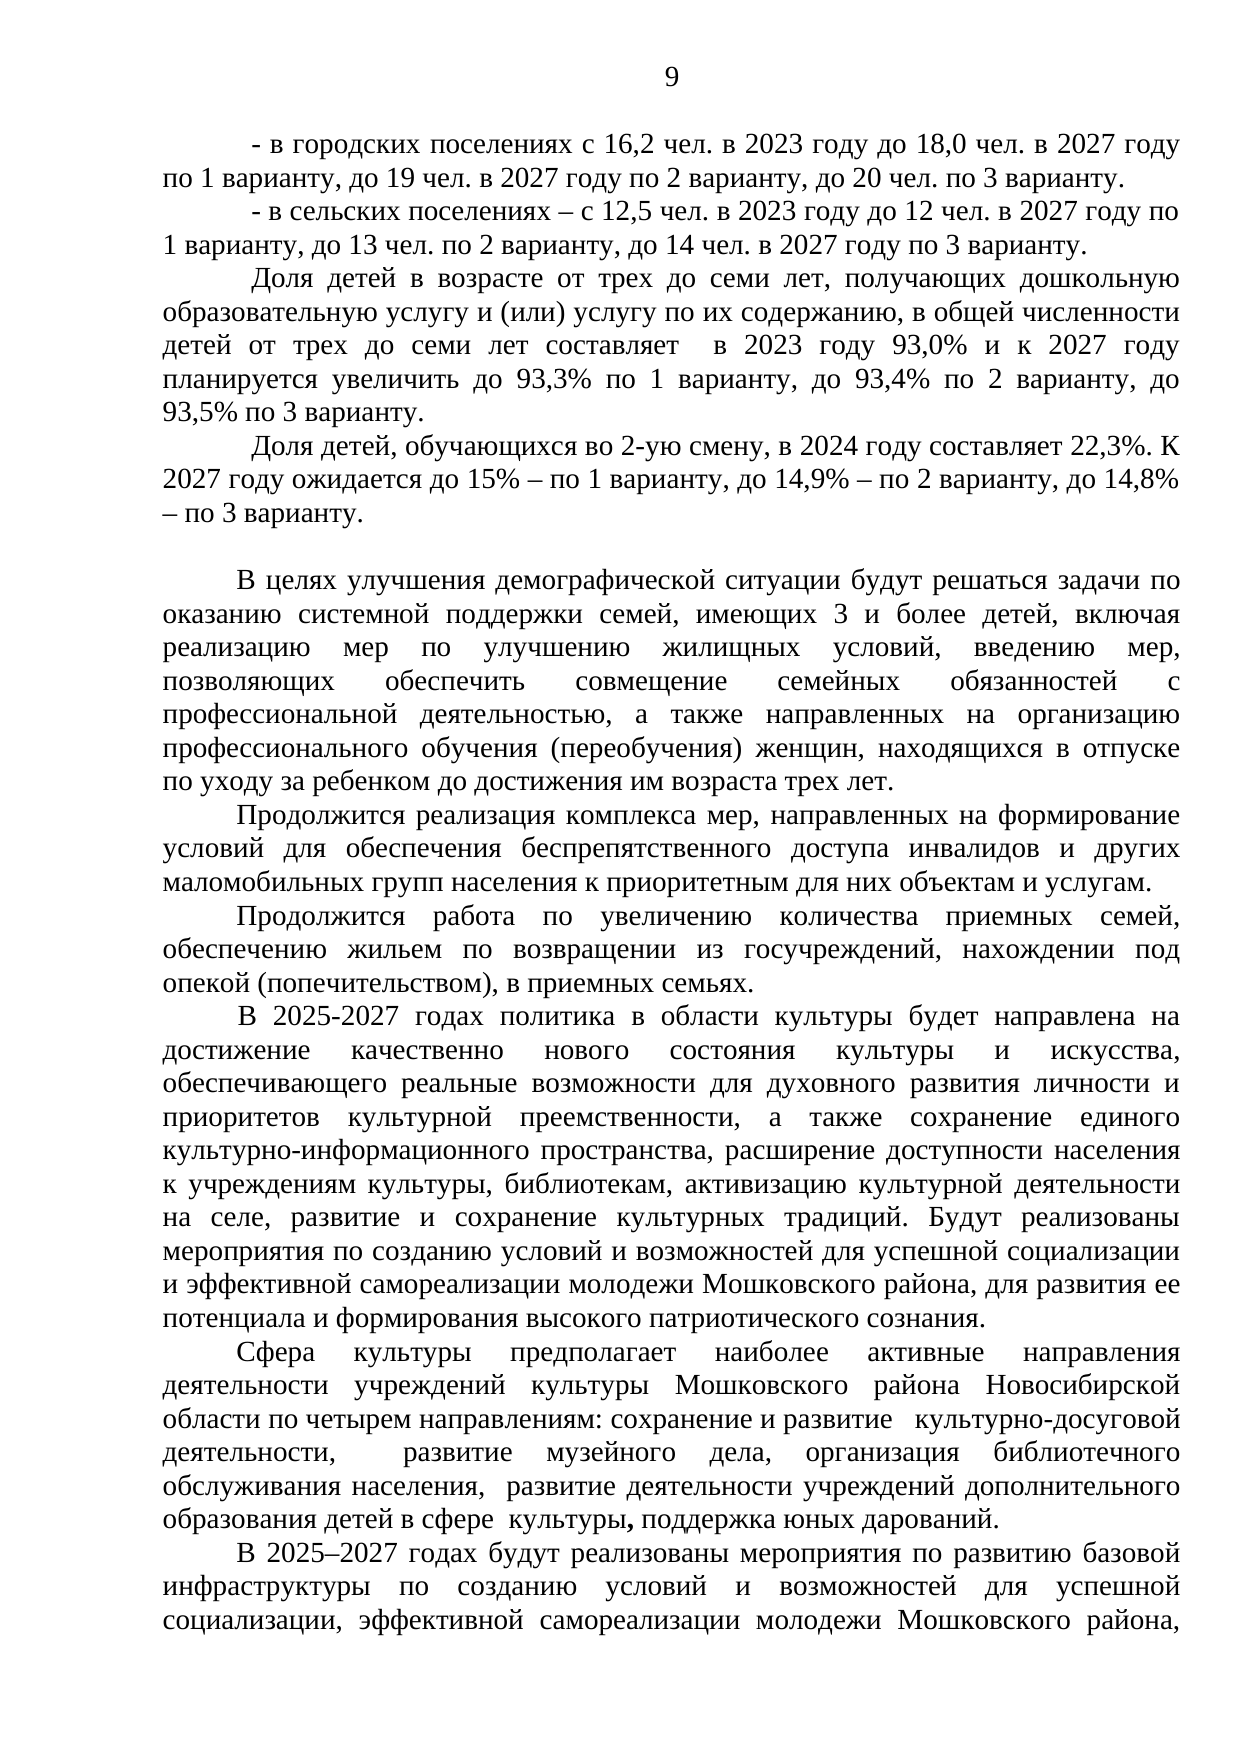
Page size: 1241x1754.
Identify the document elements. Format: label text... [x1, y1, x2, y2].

text Сфера культуры предполагает наиболее активные направления деятельности учреждений культуры Мошковского района Новосибирской области по четырем направлениям: сохранение и развитие культурно-досуговой деятельности, развитие музейного дела, организация библиотечного обслуживания населения, развитие деятельности учреждений дополнительного образования детей в сфере культуры, поддержка юных дарований. [162, 1334, 1181, 1535]
text - в городских поселениях с 16,2 чел. в 2023 году до 18,0 чел. в 2027 году по 1 варианту, до 19 чел. в 2027 году по 2 варианту, до 20 чел. по 3 варианту. [162, 126, 1181, 193]
text Доля детей, обучающихся во 2-ую смену, в 2024 году составляет 22,3%. К 2027 году ожидается до 15% – по 1 варианту, до 14,9% – по 2 варианту, до 14,8% – по 3 варианту. [162, 428, 1181, 529]
text Продолжится реализация комплекса мер, направленных на формирование условий для обеспечения беспрепятственного доступа инвалидов и других маломобильных групп населения к приоритетным для них объектам и услугам. [162, 797, 1181, 898]
text Доля детей в возрасте от трех до семи лет, получающих дошкольную образовательную услугу и (или) услугу по их содержанию, в общей численности детей от трех до семи лет составляет в 2023 году 93,0% и к 2027 году планируется увеличить до 93,3% по 1 варианту, до 93,4% по 2 варианту, до 93,5% по 3 варианту. [162, 260, 1181, 428]
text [162, 1535, 1181, 1636]
text Продолжится работа по увеличению количества приемных семей, обеспечению жильем по возвращении из госучреждений, нахождении под опекой (попечительством), в приемных семьях. [162, 898, 1181, 998]
text - в сельских поселениях – с 12,5 чел. в 2023 году до 12 чел. в 2027 году по 1 варианту, до 13 чел. по 2 варианту, до 14 чел. в 2027 году по 3 варианту. [162, 193, 1181, 260]
text В 2025-2027 годах политика в области культуры будет направлена на достижение качественно нового состояния культуры и искусства, обеспечивающего реальные возможности для духовного развития личности и приоритетов культурной преемственности, а также сохранение единого культурно-информационного пространства, расширение доступности населения к учреждениям культуры, библиотекам, активизацию культурной деятельности на селе, развитие и сохранение культурных традиций. Будут реализованы мероприятия по созданию условий и возможностей для успешной социализации и эффективной самореализации молодежи Мошковского района, для развития ее потенциала и формирования высокого патриотического сознания. [162, 998, 1181, 1334]
text В целях улучшения демографической ситуации будут решаться задачи по оказанию системной поддержки семей, имеющих 3 и более детей, включая реализацию мер по улучшению жилищных условий, введению мер, позволяющих обеспечить совмещение семейных обязанностей с профессиональной деятельностью, а также направленных на организацию профессионального обучения (переобучения) женщин, находящихся в отпуске по уходу за ребенком до достижения им возраста трех лет. [162, 562, 1181, 797]
